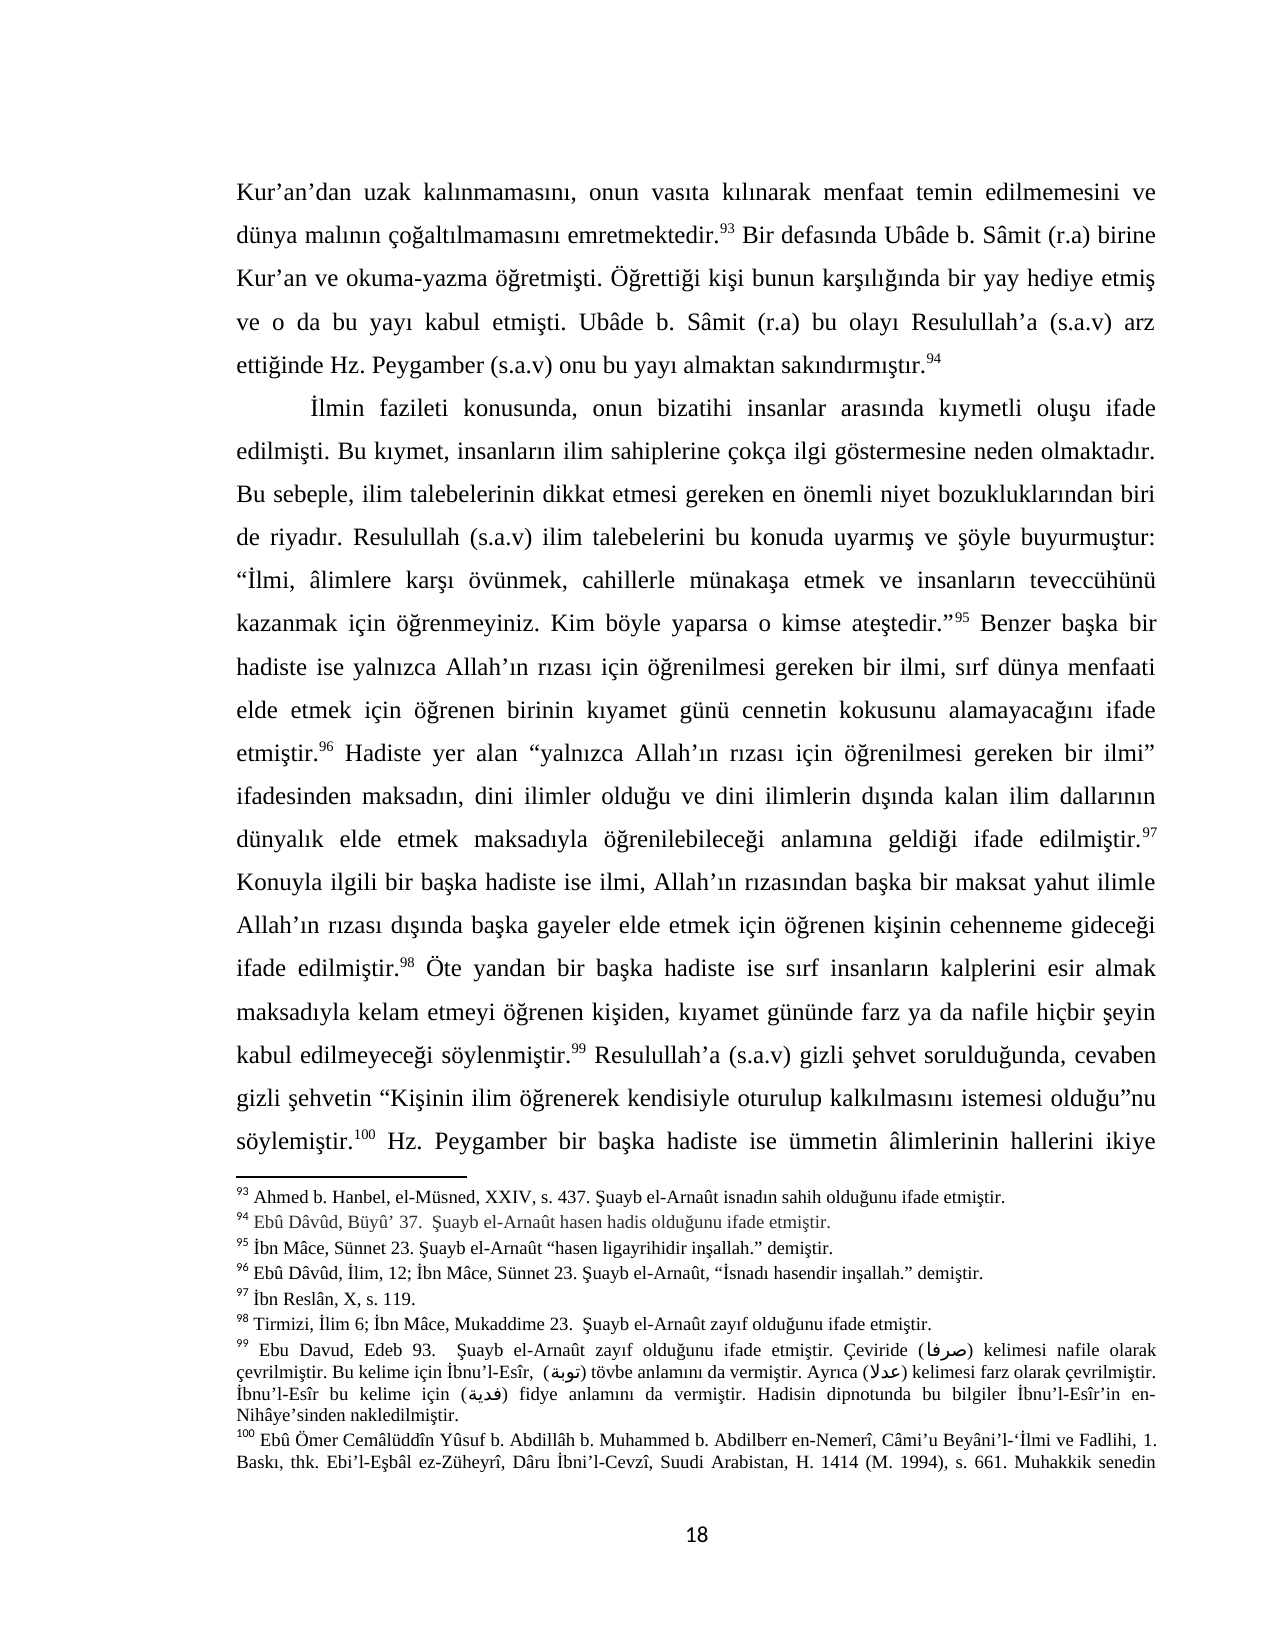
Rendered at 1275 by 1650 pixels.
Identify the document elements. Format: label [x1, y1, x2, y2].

text [236, 393, 1157, 1155]
text [236, 177, 1157, 378]
